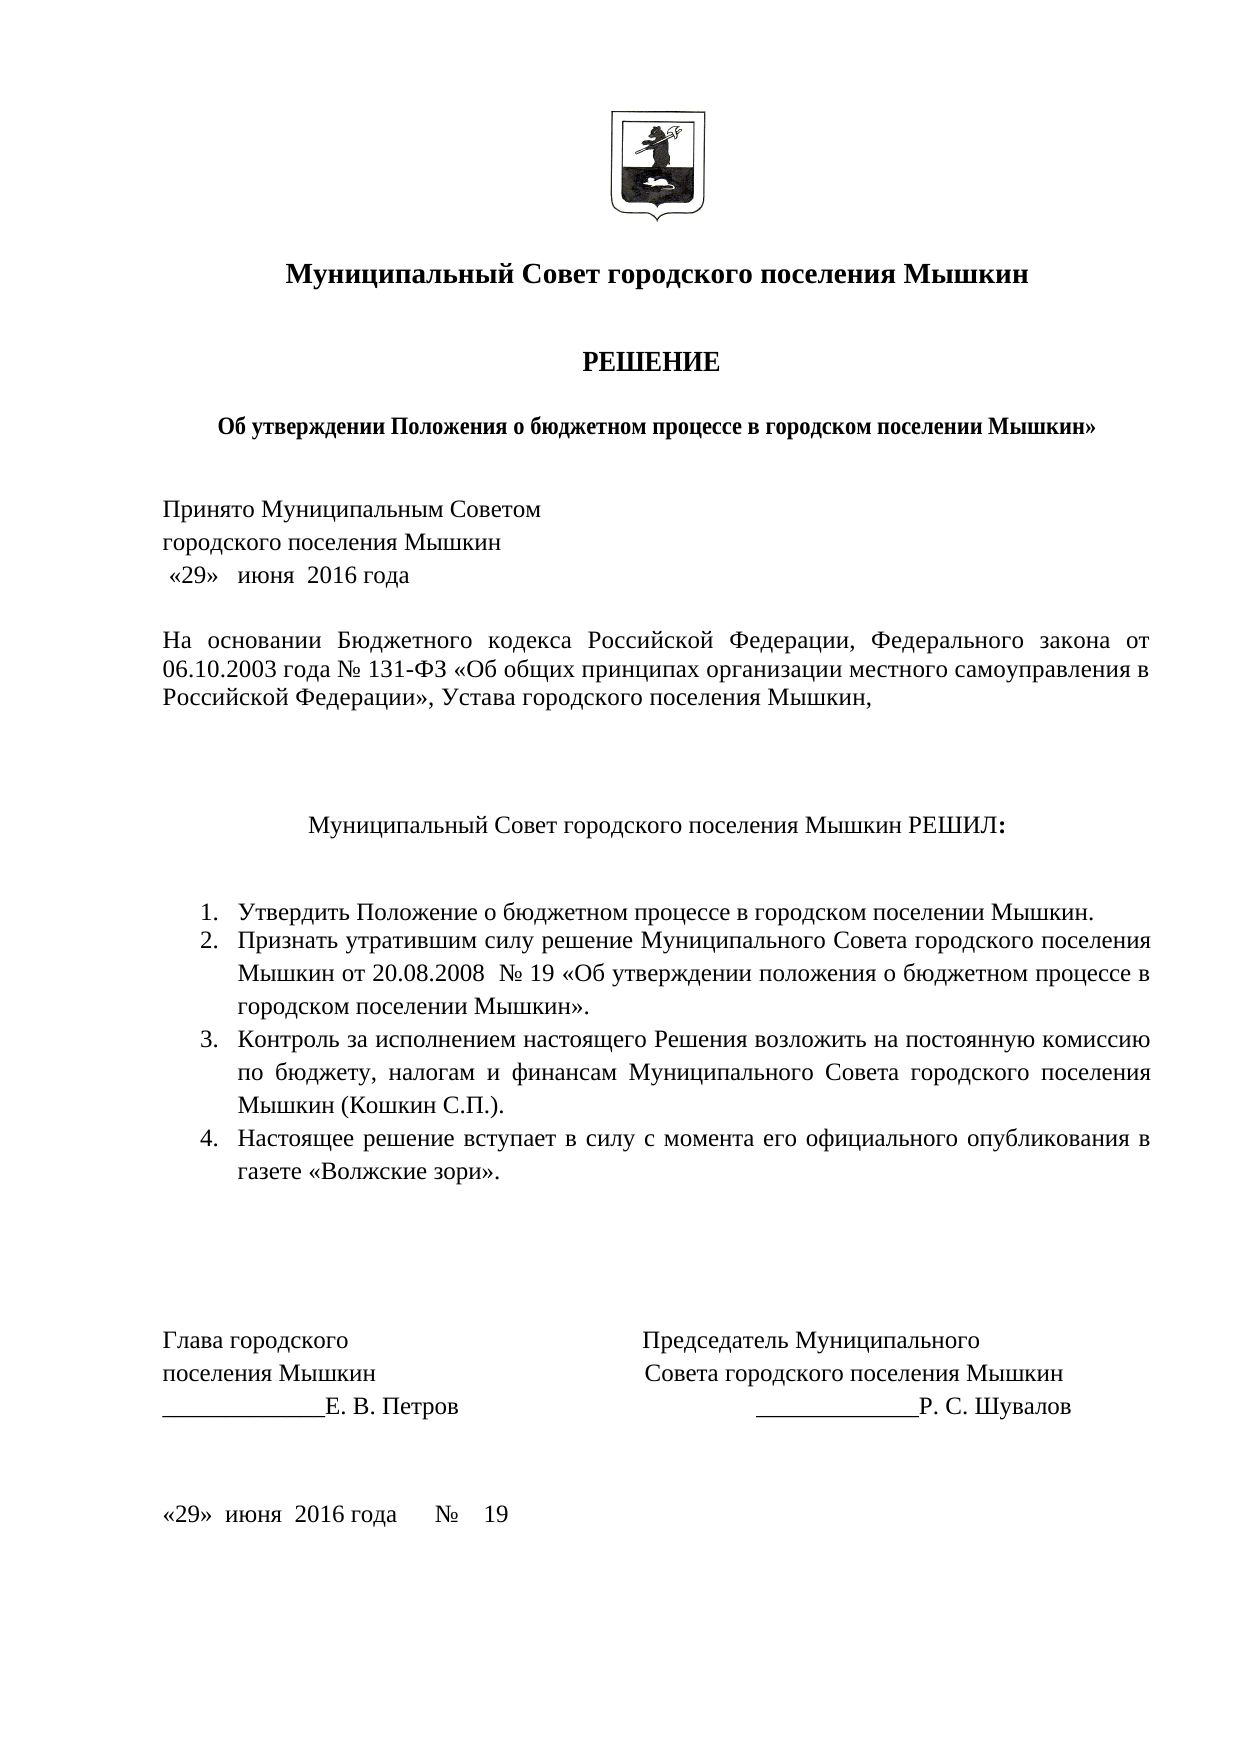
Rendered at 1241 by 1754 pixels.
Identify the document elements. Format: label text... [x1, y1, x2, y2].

list Контроль за исполнением настоящего Решения возложить на постоянную комиссию по бюджету, налогам и финансам Муниципального Совета городского поселения Мышкин (Кошкин С.П.). [200, 1024, 1152, 1119]
text РЕШЕНИЕ [162, 344, 1152, 377]
text Муниципальный Совет городского поселения Мышкин [162, 256, 1152, 289]
list Настоящее решение вступает в силу с момента его официального опубликования в газете «Волжские зори». [200, 1123, 1152, 1185]
text поселения Мышкин Совета городского поселения Мышкин [162, 1358, 1152, 1387]
text Об утверждении Положения о бюджетном процессе в городском поселении Мышкин» [162, 411, 1152, 440]
title Муниципальный Совет городского поселения Мышкин РЕШИЛ: [162, 810, 1152, 839]
text _____________Е. В. Петров _____________Р. С. Шувалов [162, 1391, 1152, 1420]
text городского поселения Мышкин [162, 527, 1152, 555]
text На основании Бюджетного кодекса Российской Федерации, Федерального закона от 06.10.2003 года № 131-ФЗ «Об общих принципах организации местного самоуправления в Российской Федерации», Устава городского поселения Мышкин, [162, 626, 1152, 711]
text Принято Муниципальным Советом [162, 494, 1152, 522]
title Утвердить Положение о бюджетном процессе в городском поселении Мышкин. [200, 897, 1152, 925]
picture [600, 73, 715, 223]
text «29» июня 2016 года [162, 560, 1152, 588]
text «29» июня 2016 года № 19 [162, 1499, 1152, 1528]
text Глава городского Председатель Муниципального [162, 1325, 1152, 1354]
list Признать утратившим силу решение Муниципального Совета городского поселения Мышкин от 20.08.2008 № 19 «Об утверждении положения о бюджетном процессе в городском поселении Мышкин». [200, 925, 1152, 1020]
